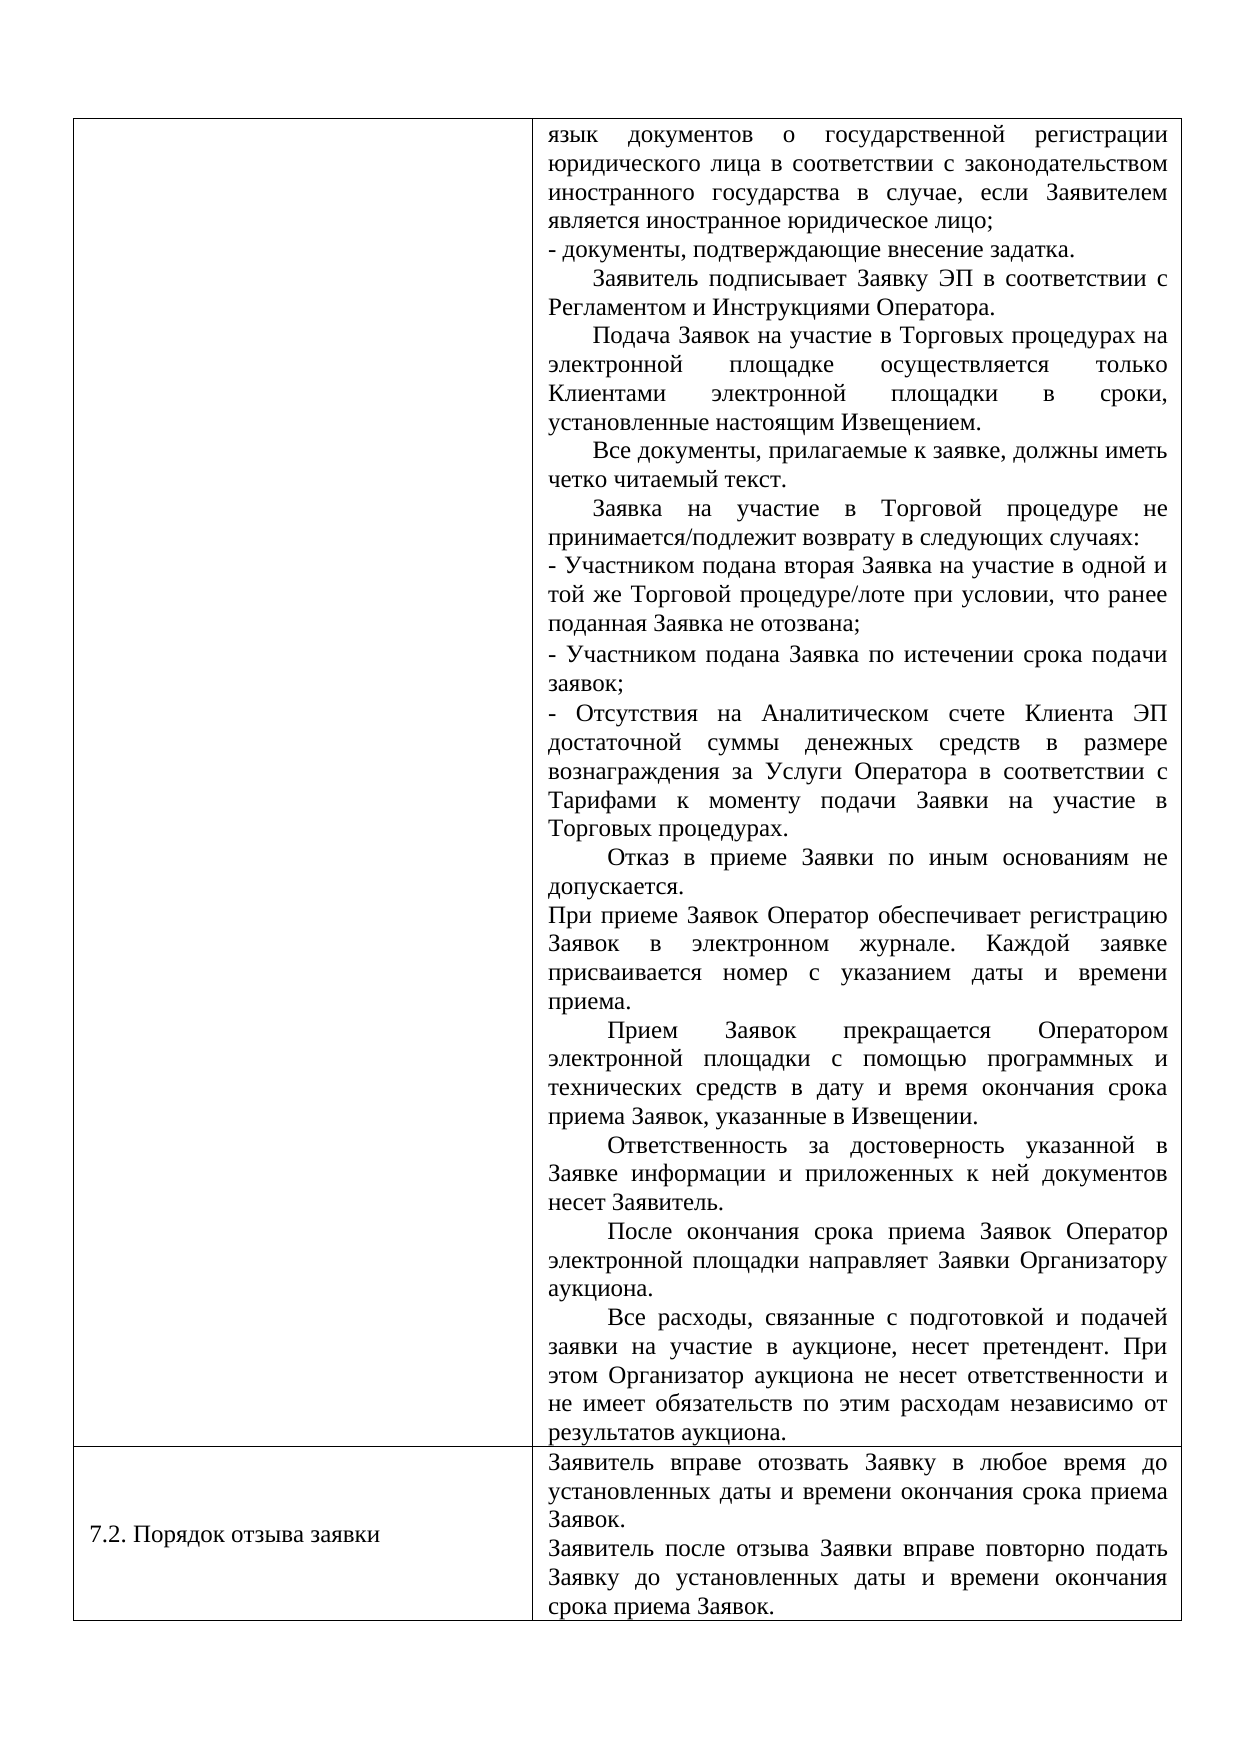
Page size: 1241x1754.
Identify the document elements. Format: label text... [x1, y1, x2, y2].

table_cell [533, 119, 1181, 1446]
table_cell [74, 119, 532, 1446]
table_cell Заявитель вправе отозвать Заявку в любое время до установленных даты и времени окончания срока приема Заявок. Заявитель после отзыва Заявки вправе повторно подать Заявку до установленных даты и времени окончания срока приема Заявок. [533, 1447, 1181, 1619]
table_cell 7.2. Порядок отзыва заявки [74, 1447, 532, 1619]
